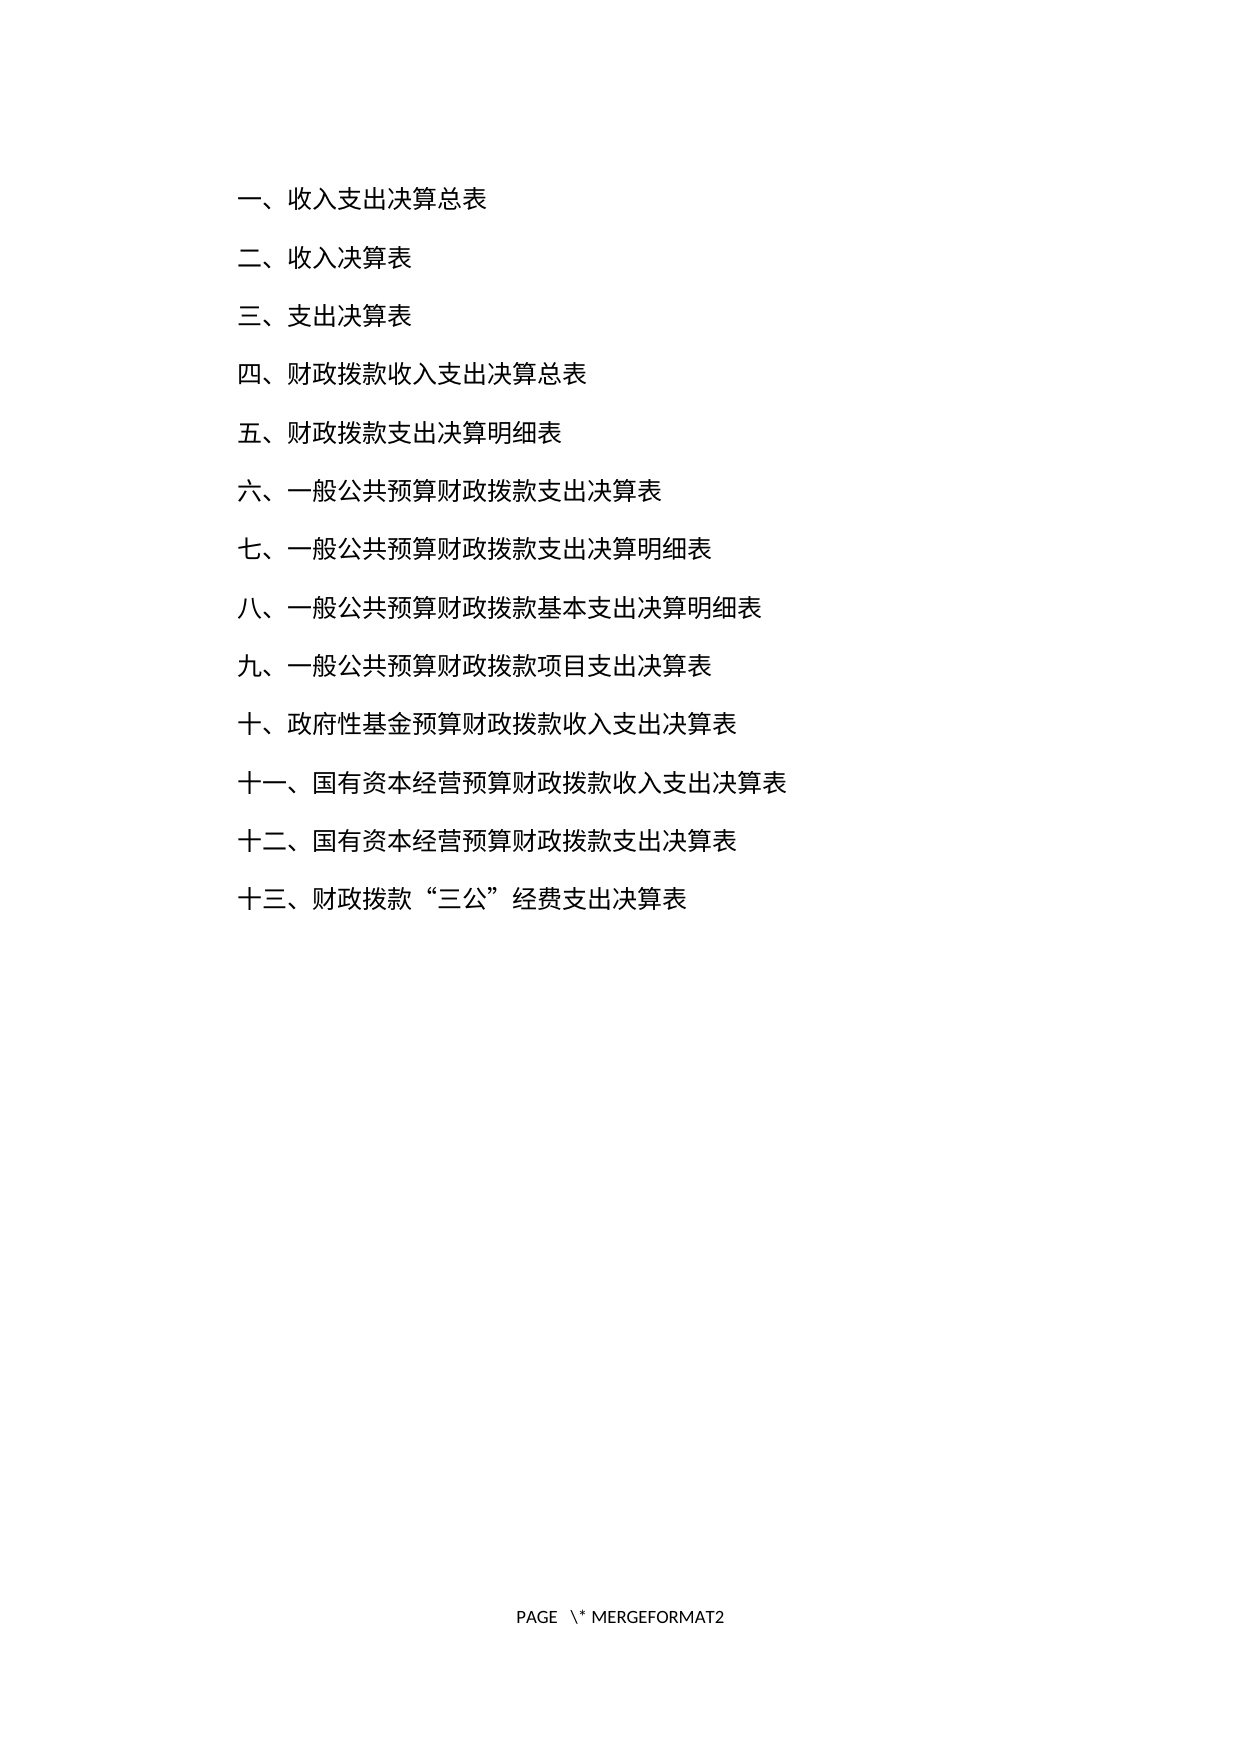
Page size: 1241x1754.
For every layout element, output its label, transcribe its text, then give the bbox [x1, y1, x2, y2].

text 二、收入决算表 [187, 220, 1053, 279]
text 六、一般公共预算财政拨款支出决算表 [187, 454, 1053, 512]
text 一、收入支出决算总表 [187, 162, 1053, 220]
text 五、财政拨款支出决算明细表 [187, 395, 1053, 454]
text 三、支出决算表 [187, 279, 1053, 337]
text 十三、财政拨款“三公”经费支出决算表 [187, 862, 1053, 920]
text 八、一般公共预算财政拨款基本支出决算明细表 [187, 570, 1053, 629]
text 七、一般公共预算财政拨款支出决算明细表 [187, 512, 1053, 570]
text 四、财政拨款收入支出决算总表 [187, 337, 1053, 395]
text 十、政府性基金预算财政拨款收入支出决算表 [187, 687, 1053, 745]
text 十一、国有资本经营预算财政拨款收入支出决算表 [187, 745, 1053, 804]
text 十二、国有资本经营预算财政拨款支出决算表 [187, 804, 1053, 862]
text 九、一般公共预算财政拨款项目支出决算表 [187, 629, 1053, 687]
